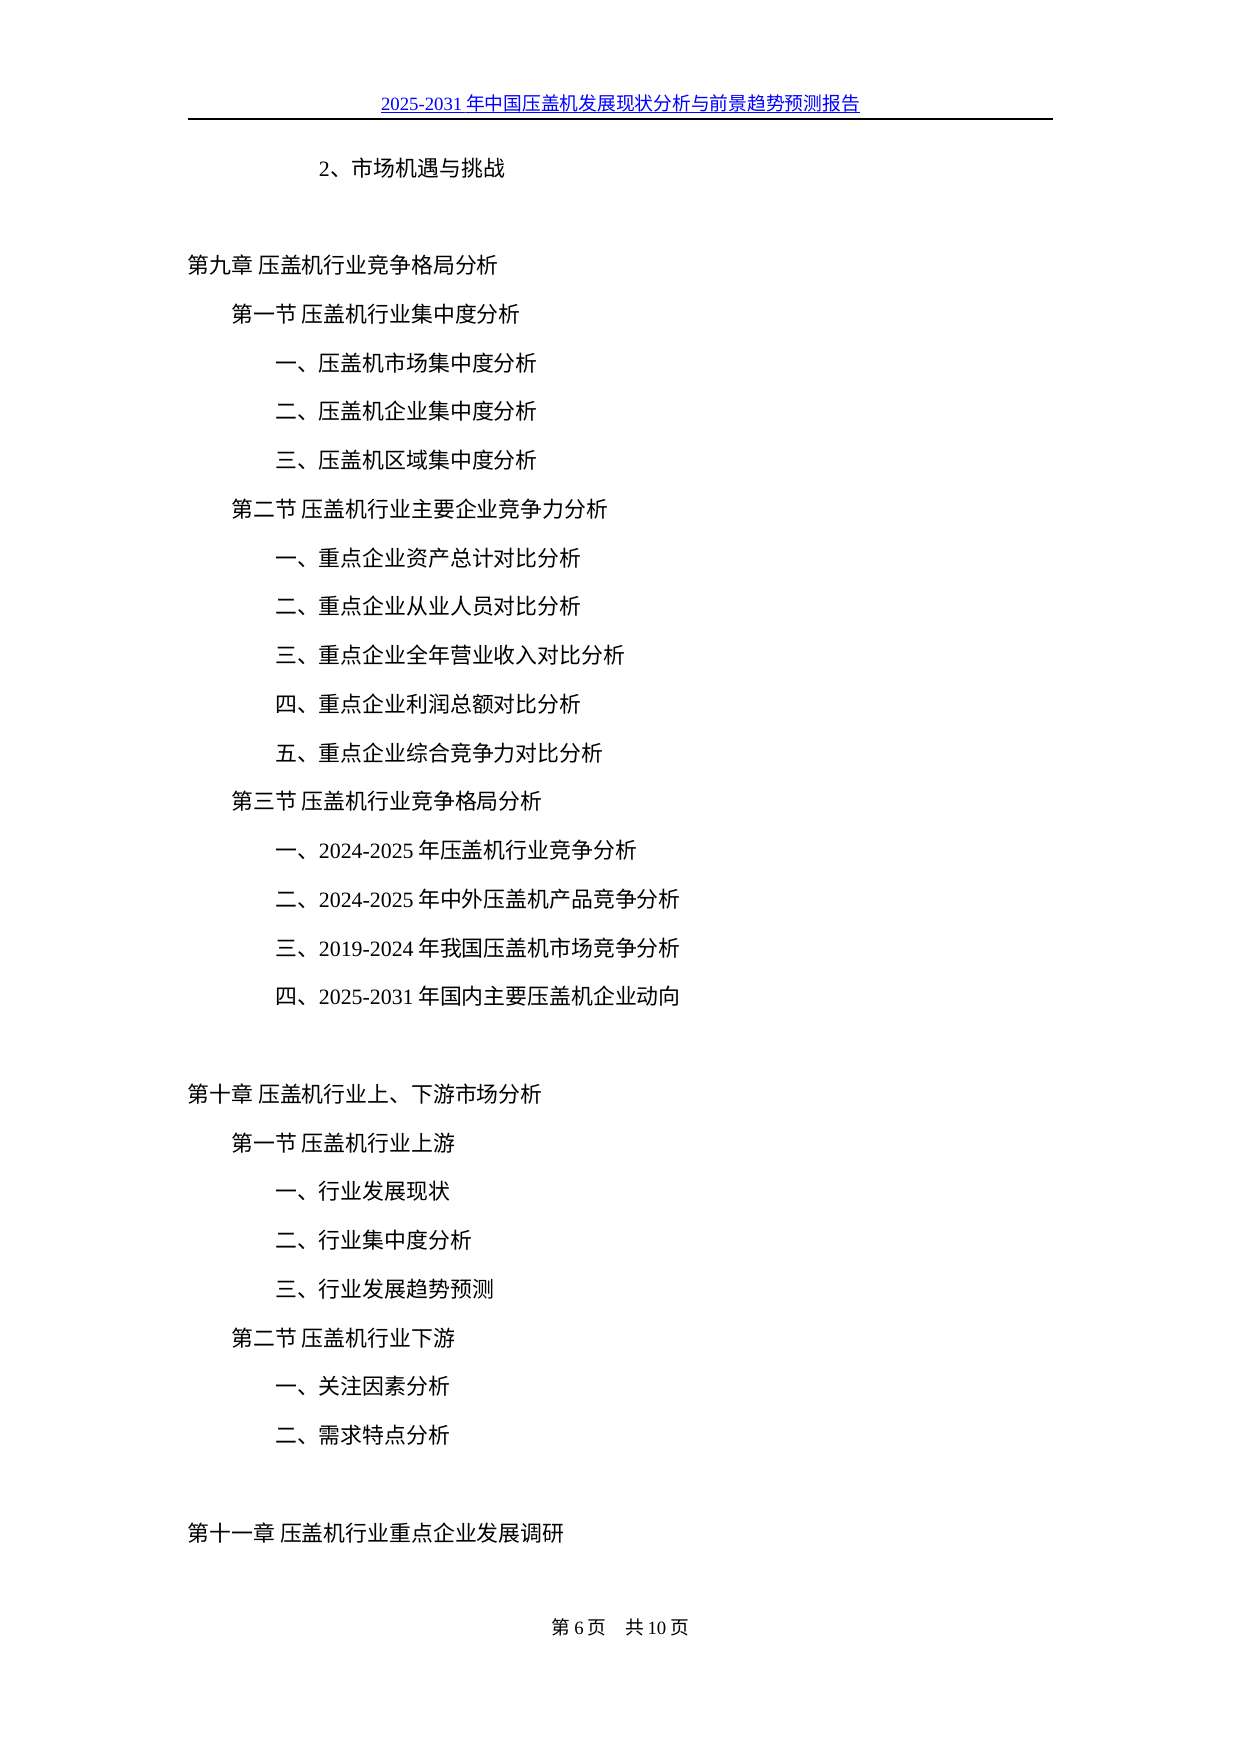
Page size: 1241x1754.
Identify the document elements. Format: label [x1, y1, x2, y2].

text [187, 150, 1053, 1548]
